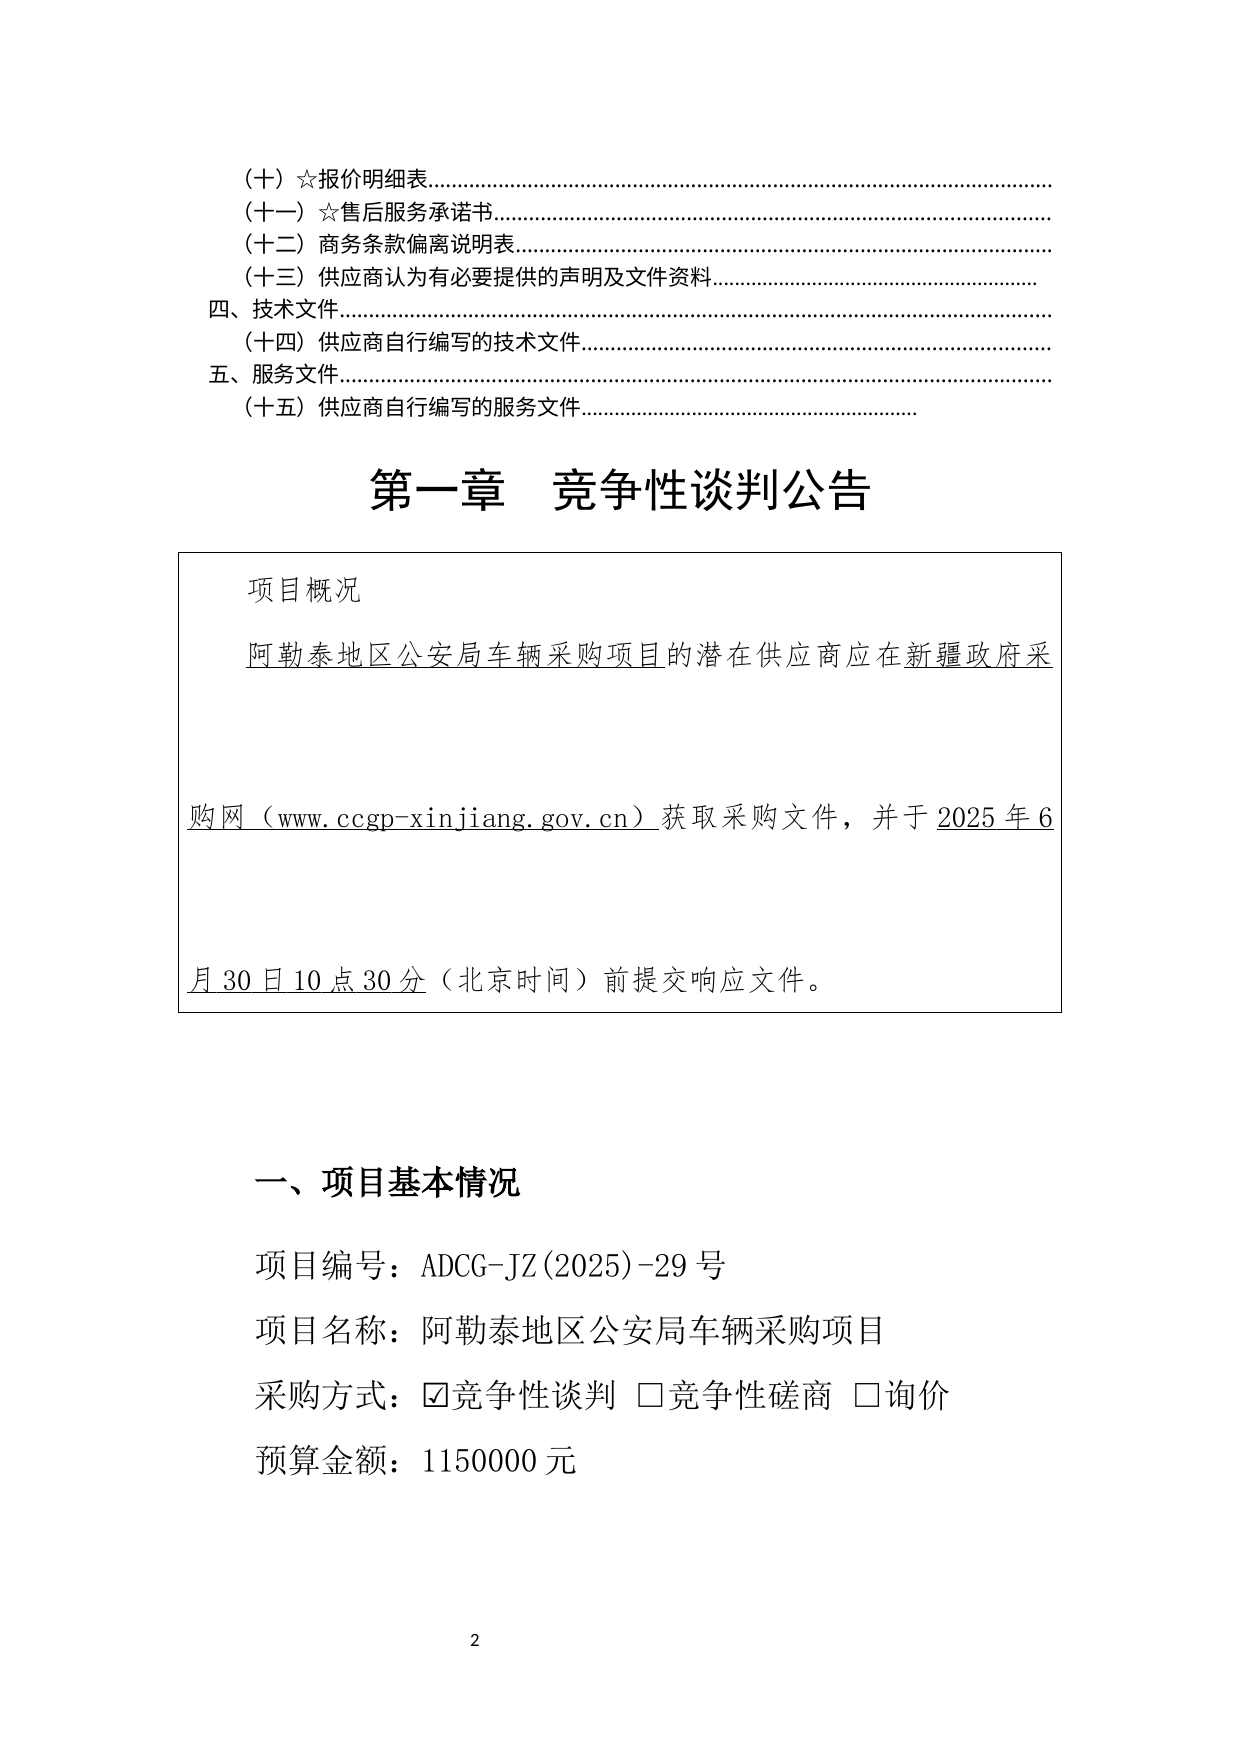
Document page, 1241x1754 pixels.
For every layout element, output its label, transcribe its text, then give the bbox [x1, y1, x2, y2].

text （十）☆报价明细表 [231, 162, 1053, 194]
list 项目名称：阿勒泰地区公安局车辆采购项目 [187, 1296, 1053, 1361]
list 预算金额：1150000元 [187, 1426, 1053, 1491]
list 采购方式：☑竞争性谈判 □竞争性磋商 □询价 [187, 1361, 1053, 1426]
text （十二）商务条款偏离说明表 [231, 227, 1053, 259]
text 阿勒泰地区公安局车辆采购项目的潜在供应商应在新疆政府采购网（www.ccgp-xinjiang.gov.cn）获取采购文件，并于2025年6月30日10点30分（北京时间）前提交响应文件。 [179, 617, 1061, 1012]
text （十四）供应商自行编写的技术文件 [231, 324, 1053, 357]
text 五、服务文件 [208, 357, 1053, 389]
text （十三）供应商认为有必要提供的声明及文件资料........................................................... [187, 259, 1053, 292]
subtitle 第一章 竞争性谈判公告 [187, 454, 1053, 519]
text （十一）☆售后服务承诺书 [231, 194, 1053, 227]
text 项目概况 [179, 553, 1061, 617]
text （十五）供应商自行编写的服务文件............................................................. [187, 389, 1053, 422]
subtitle 一、项目基本情况 [187, 1147, 1053, 1212]
list 项目编号：ADCG-JZ(2025)-29号 [187, 1231, 1053, 1296]
text 四、技术文件 [208, 292, 1053, 324]
